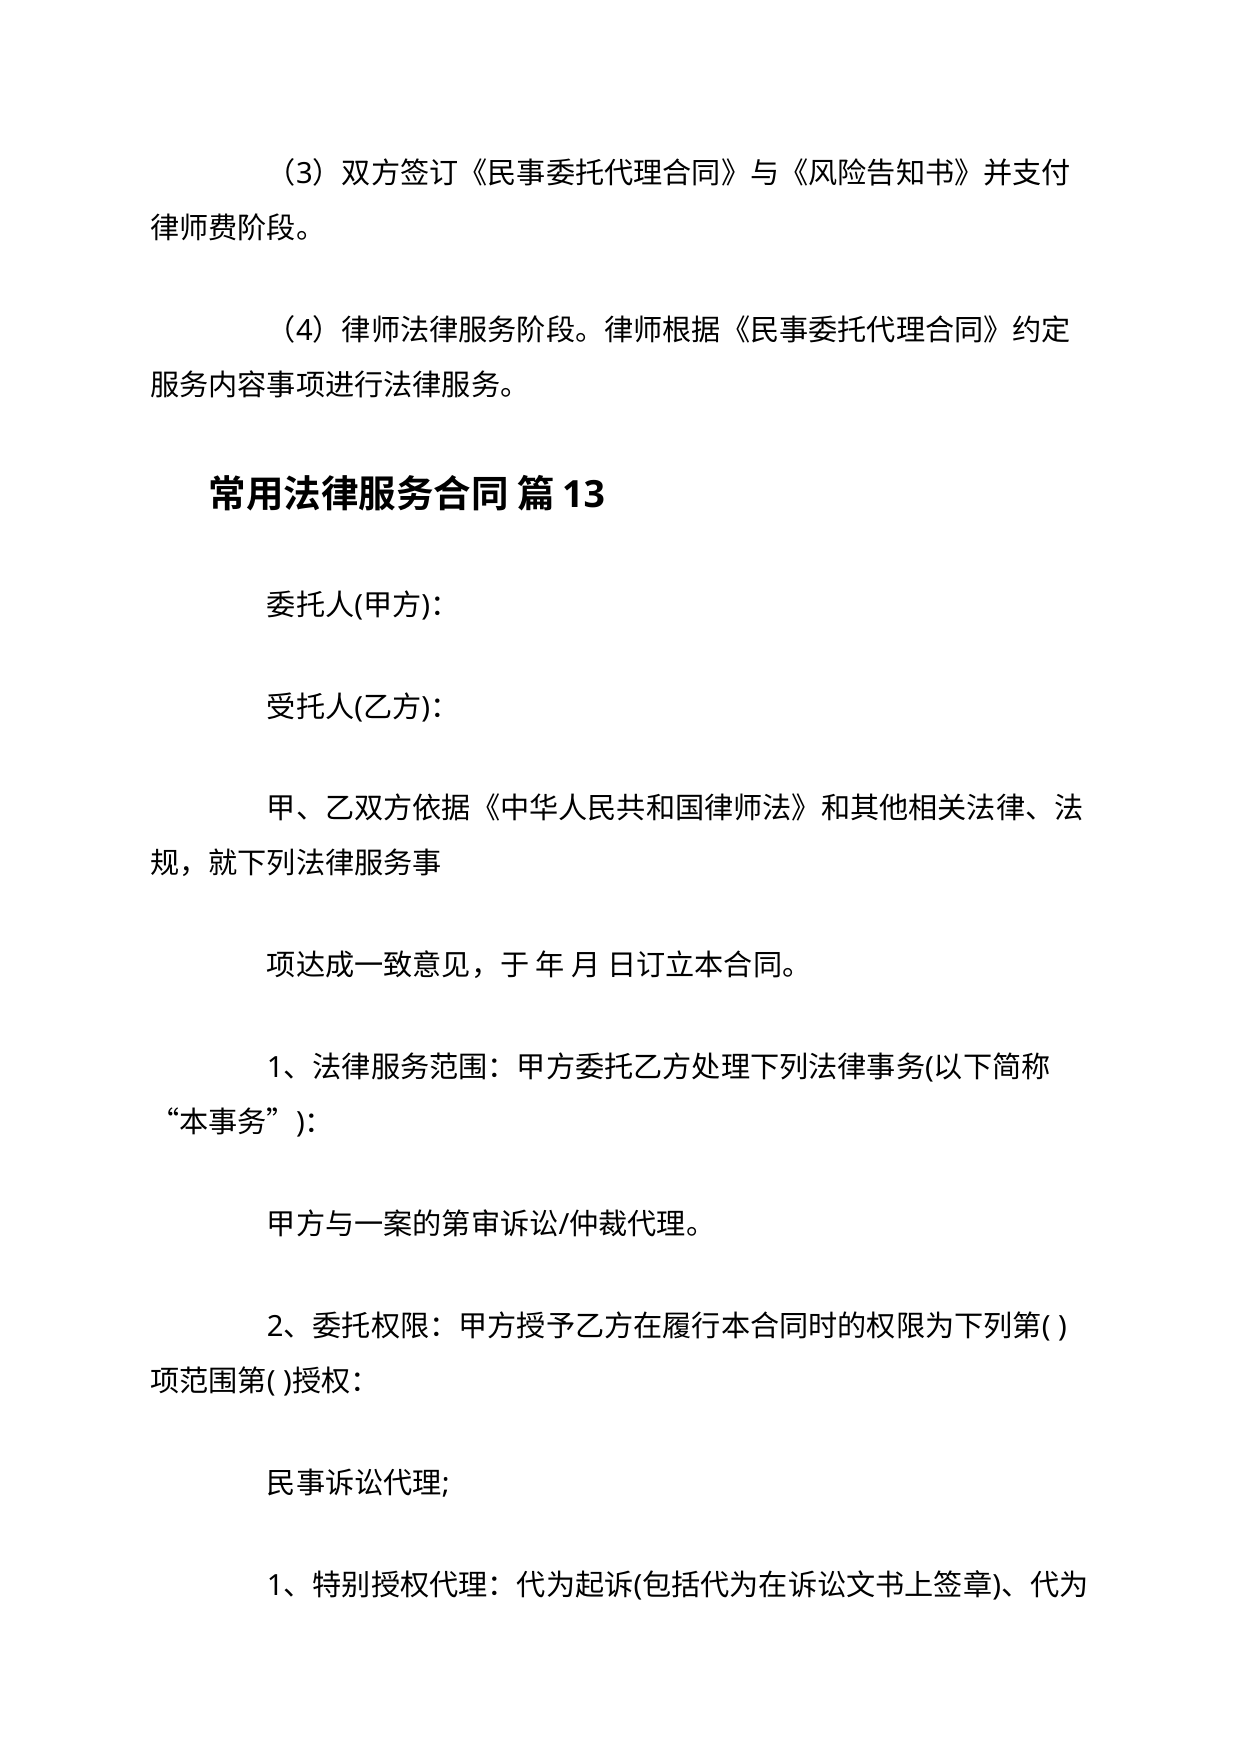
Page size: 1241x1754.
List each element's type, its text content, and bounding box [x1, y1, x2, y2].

text 项达成一致意见，于 年 月 日订立本合同。 [150, 942, 1090, 984]
text 1、法律服务范围：甲方委托乙方处理下列法律事务(以下简称“本事务”)： [150, 1043, 1090, 1141]
text 委托人(甲方)： [150, 581, 1090, 623]
text （4）律师法律服务阶段。律师根据《民事委托代理合同》约定服务内容事项进行法律服务。 [150, 307, 1090, 404]
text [150, 1561, 1090, 1604]
text 甲方与一案的第审诉讼/仲裁代理。 [150, 1201, 1090, 1243]
text 甲、乙双方依据《中华人民共和国律师法》和其他相关法律、法规，就下列法律服务事 [150, 785, 1090, 882]
text 2、委托权限：甲方授予乙方在履行本合同时的权限为下列第( )项范围第( )授权： [150, 1302, 1090, 1400]
text （3）双方签订《民事委托代理合同》与《风险告知书》并支付律师费阶段。 [150, 150, 1090, 247]
text 常用法律服务合同 篇13 [150, 463, 1090, 518]
text 民事诉讼代理; [150, 1459, 1090, 1502]
text 受托人(乙方)： [150, 683, 1090, 726]
